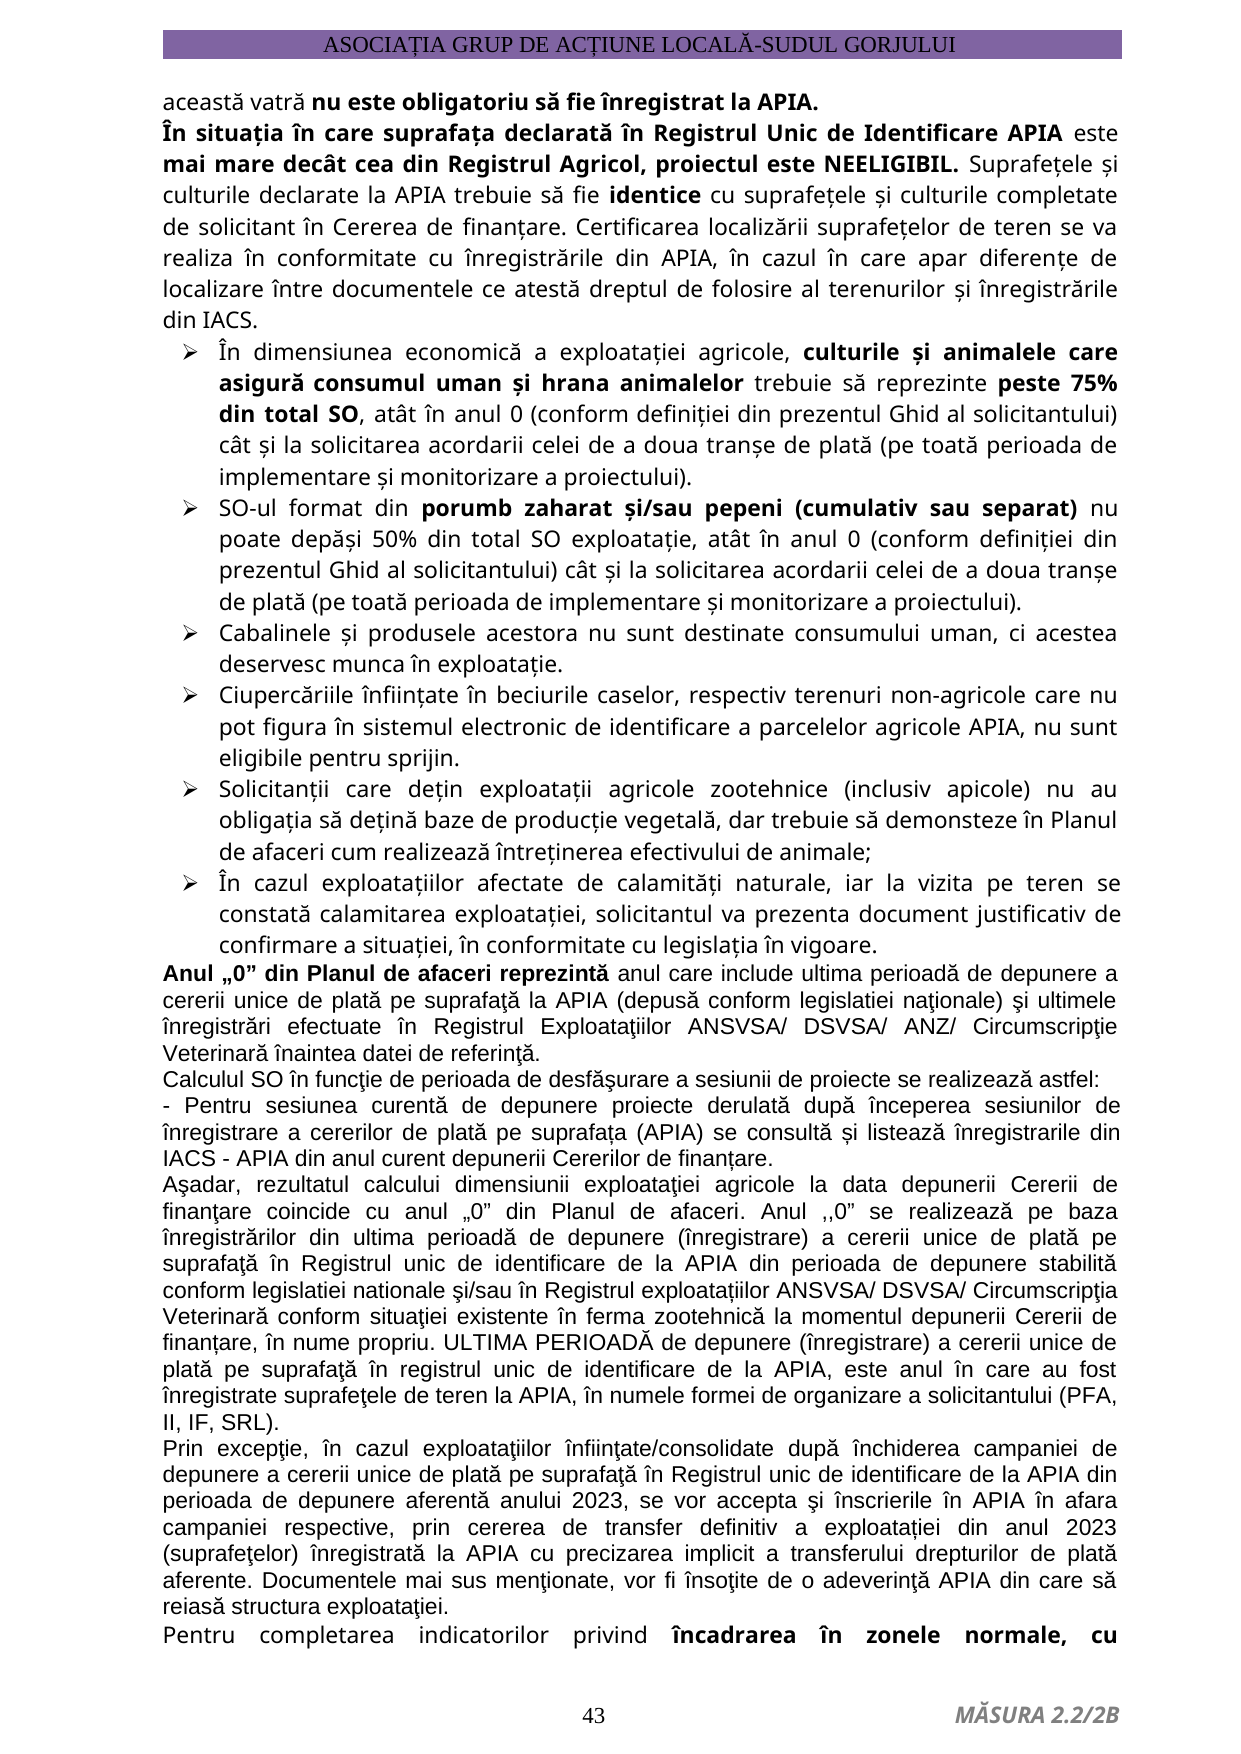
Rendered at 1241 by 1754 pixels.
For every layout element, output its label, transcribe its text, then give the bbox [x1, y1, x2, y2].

text Anul „0” din Planul de afaceri reprezintă anul care include ultima perioadă de depunere a cererii unice de plată pe suprafaţă la APIA (depusă conform legislatiei naţionale) şi ultimele înregistrări efectuate în Registrul Exploataţiilor ANSVSA/ DSVSA/ ANZ/ Circumscripţie Veterinară înaintea datei de referinţă. [162, 960, 1118, 1066]
text - Pentru sesiunea curentă de depunere proiecte derulată după începerea sesiunilor de înregistrare a cererilor de plată pe suprafața (APIA) se consultă și listează înregistrarile din IACS - APIA din anul curent depunerii Cererilor de finanțare. [162, 1092, 1122, 1171]
text În situaţia în care suprafaţa declarată în Registrul Unic de Identificare APIA este mai mare decât cea din Registrul Agricol, proiectul este NEELIGIBIL. Suprafeţele şi culturile declarate la APIA trebuie să fie identice cu suprafeţele şi culturile completate de solicitant în Cererea de finanțare. Certificarea localizării suprafețelor de teren se va realiza în conformitate cu înregistrările din APIA, în cazul în care apar diferenţe de localizare între documentele ce atestă dreptul de folosire al terenurilor şi înregistrările din IACS. [162, 117, 1118, 335]
text Aşadar, rezultatul calcului dimensiunii exploataţiei agricole la data depunerii Cererii de finanţare coincide cu anul „0” din Planul de afaceri. Anul ,,0” se realizează pe baza înregistrărilor din ultima perioadă de depunere (înregistrare) a cererii unice de plată pe suprafaţă în Registrul unic de identificare de la APIA din perioada de depunere stabilită conform legislatiei nationale şi/sau în Registrul exploatațiilor ANSVSA/ DSVSA/ Circumscripţia Veterinară conform situaţiei existente în ferma zootehnică la momentul depunerii Cererii de finanțare, în nume propriu. ULTIMA PERIOADĂ de depunere (înregistrare) a cererii unice de plată pe suprafaţă în registrul unic de identificare de la APIA, este anul în care au fost înregistrate suprafeţele de teren la APIA, în numele formei de organizare a solicitantului (PFA, II, IF, SRL). [162, 1171, 1118, 1435]
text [162, 85, 1118, 117]
text Calculul SO în funcţie de perioada de desfăşurare a sesiunii de proiecte se realizează astfel: [162, 1066, 1118, 1092]
list Cabalinele și produsele acestora nu sunt destinate consumului uman, ci acestea deservesc munca în exploatație. [181, 617, 1118, 679]
list SO-ul format din porumb zaharat şi/sau pepeni (cumulativ sau separat) nu poate depăşi 50% din total SO exploataţie, atât în anul 0 (conform definiției din prezentul Ghid al solicitantului) cât şi la solicitarea acordarii celei de a doua tranşe de plată (pe toată perioada de implementare şi monitorizare a proiectului). [181, 492, 1118, 617]
list Solicitanţii care deţin exploataţii agricole zootehnice (inclusiv apicole) nu au obligaţia să deţină baze de producţie vegetală, dar trebuie să demonsteze în Planul de afaceri cum realizează întreținerea efectivului de animale; [181, 773, 1118, 867]
list În cazul exploataţiilor afectate de calamităţi naturale, iar la vizita pe teren se constată calamitarea exploataţiei, solicitantul va prezenta document justificativ de confirmare a situaţiei, în conformitate cu legislaţia în vigoare. [181, 867, 1122, 960]
list Ciupercăriile înfiinţate în beciurile caselor, respectiv terenuri non-agricole care nu pot figura în sistemul electronic de identificare a parcelelor agricole APIA, nu sunt eligibile pentru sprijin. [181, 679, 1118, 773]
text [162, 1619, 1118, 1651]
text Prin excepţie, în cazul exploataţiilor înfiinţate/consolidate după închiderea campaniei de depunere a cererii unice de plată pe suprafaţă în Registrul unic de identificare de la APIA din perioada de depunere aferentă anului 2023, se vor accepta şi înscrierile în APIA în afara campaniei respective, prin cererea de transfer definitiv a exploatației din anul 2023 (suprafeţelor) înregistrată la APIA cu precizarea implicit a transferului drepturilor de plată aferente. Documentele mai sus menţionate, vor fi însoţite de o adeverinţă APIA din care să reiasă structura exploataţiei. [162, 1435, 1118, 1619]
list În dimensiunea economică a exploataţiei agricole, culturile şi animalele care asigură consumul uman şi hrana animalelor trebuie să reprezinte peste 75% din total SO, atât în anul 0 (conform definiției din prezentul Ghid al solicitantului) cât şi la solicitarea acordarii celei de a doua tranşe de plată (pe toată perioada de implementare şi monitorizare a proiectului). [181, 335, 1118, 492]
